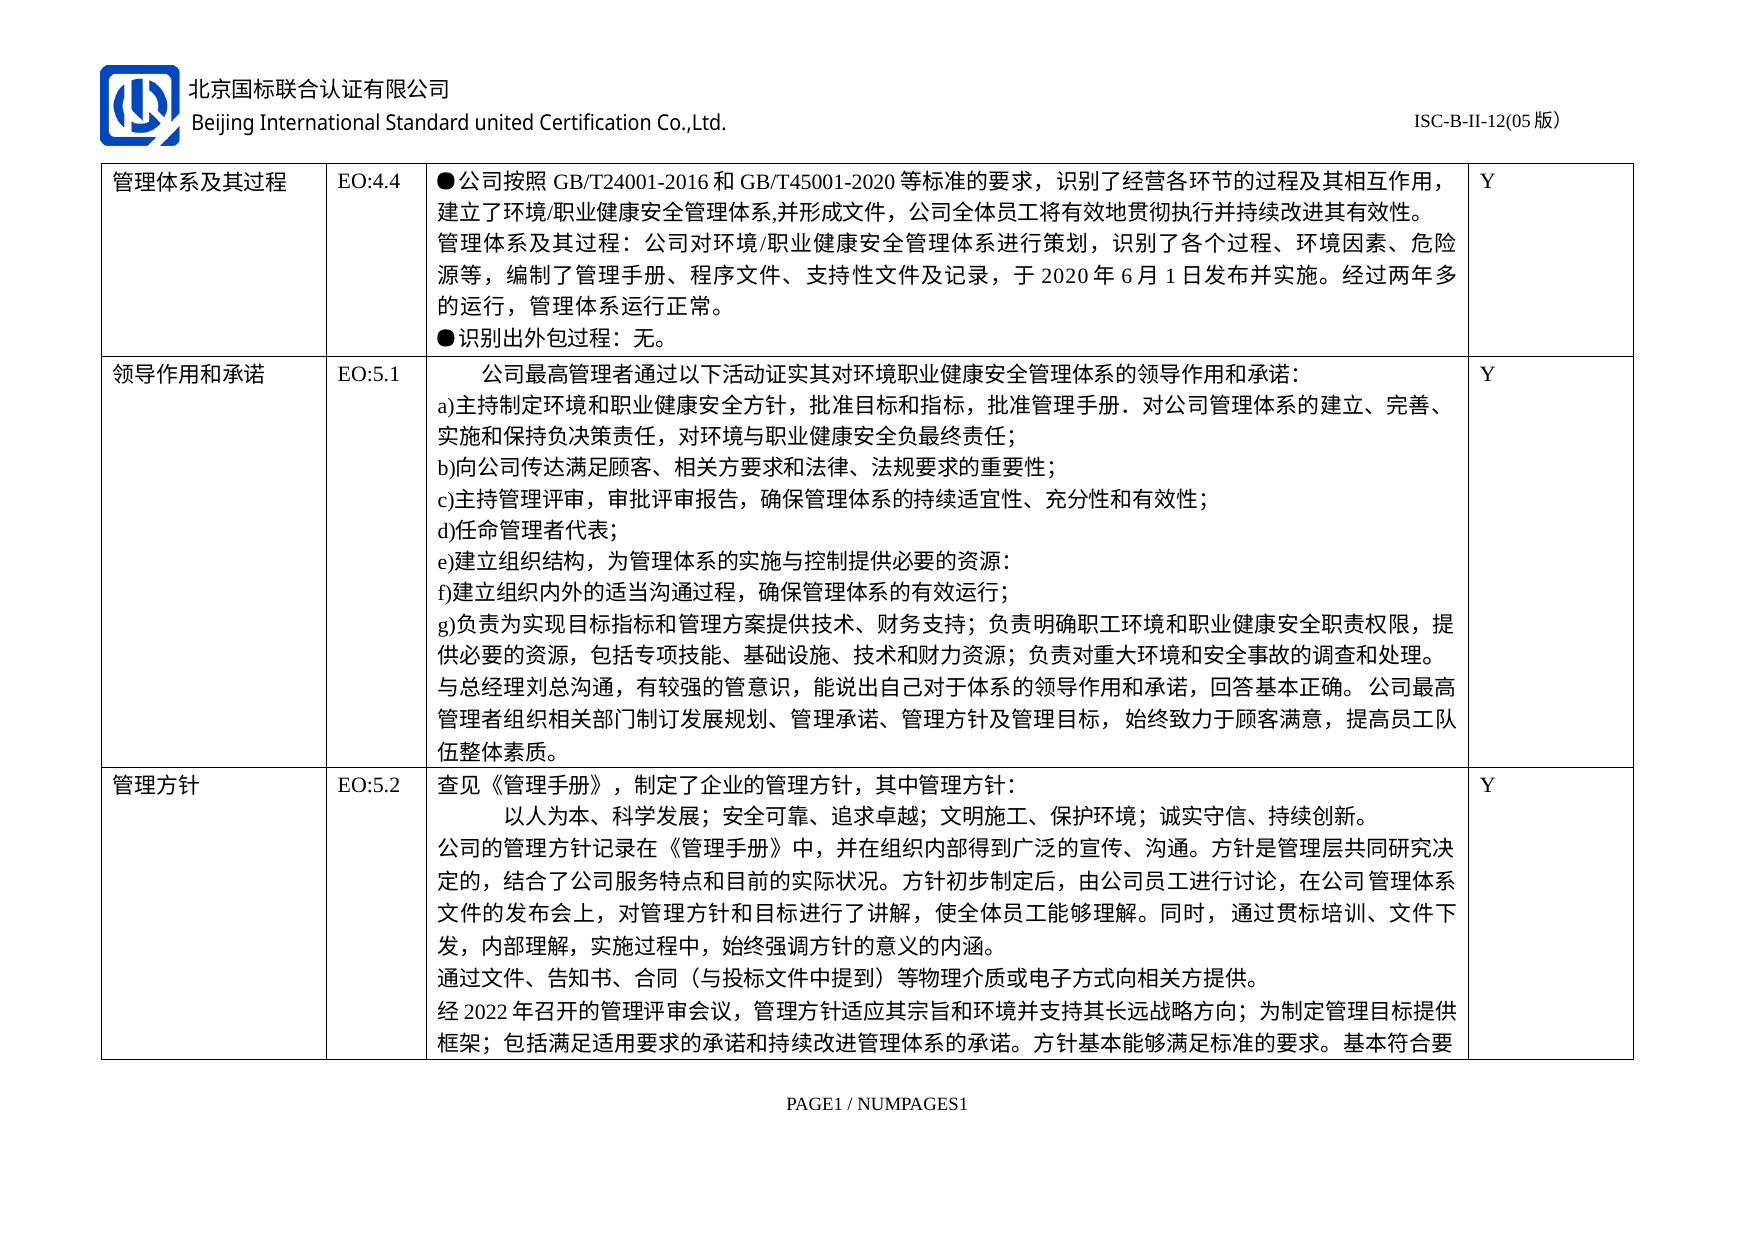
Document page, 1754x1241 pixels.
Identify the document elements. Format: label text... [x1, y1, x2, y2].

table_cell Y [1469, 357, 1633, 767]
table_cell EO:5.2 [327, 768, 426, 1058]
table_cell 管理方针 [102, 768, 326, 1058]
table_cell Y [1469, 768, 1633, 1058]
table_cell 公司按照 GB/T24001-2016和GB/T45001-2020等标准的要求，识别了经营各环节的过程及其相互作用，建立了环境/职业健康安全管理体系,并形成文件，公司全体员工将有效地贯彻执行并持续改进其有效性。 管理体系及其过程：公司对环境/职业健康安全管理体系进行策划，识别了各个过程、环境因素、危险源等，编制了管理手册、程序文件、支持性文件及记录，于2020年6月1日发布并实施。经过两年多的运行，管理体系运行正常。 识别出外包过程：无。 [427, 164, 1468, 356]
table_cell EO:5.1 [327, 357, 426, 767]
picture [100, 65, 180, 146]
table_cell 管理体系及其过程 [102, 164, 326, 356]
table_cell 公司最高管理者通过以下活动证实其对环境职业健康安全管理体系的领导作用和承诺： a)主持制定环境和职业健康安全方针，批准目标和指标，批准管理手册．对公司管理体系的建立、完善、实施和保持负决策责任，对环境与职业健康安全负最终责任； b)向公司传达满足顾客、相关方要求和法律、法规要求的重要性； c)主持管理评审，审批评审报告，确保管理体系的持续适宜性、充分性和有效性； d)任命管理者代表； e)建立组织结构，为管理体系的实施与控制提供必要的资源： f)建立组织内外的适当沟通过程，确保管理体系的有效运行； g)负责为实现目标指标和管理方案提供技术、财务支持；负责明确职工环境和职业健康安全职责权限，提供必要的资源，包括专项技能、基础设施、技术和财力资源；负责对重大环境和安全事故的调查和处理。 与总经理刘总沟通，有较强的管意识，能说出自己对于体系的领导作用和承诺，回答基本正确。公司最高管理者组织相关部门制订发展规划、管理承诺、管理方针及管理目标，始终致力于顾客满意，提高员工队伍整体素质。 [427, 357, 1468, 767]
table_cell 领导作用和承诺 [102, 357, 326, 767]
table_cell EO:4.4 [327, 164, 426, 356]
table_cell Y [1469, 164, 1633, 356]
